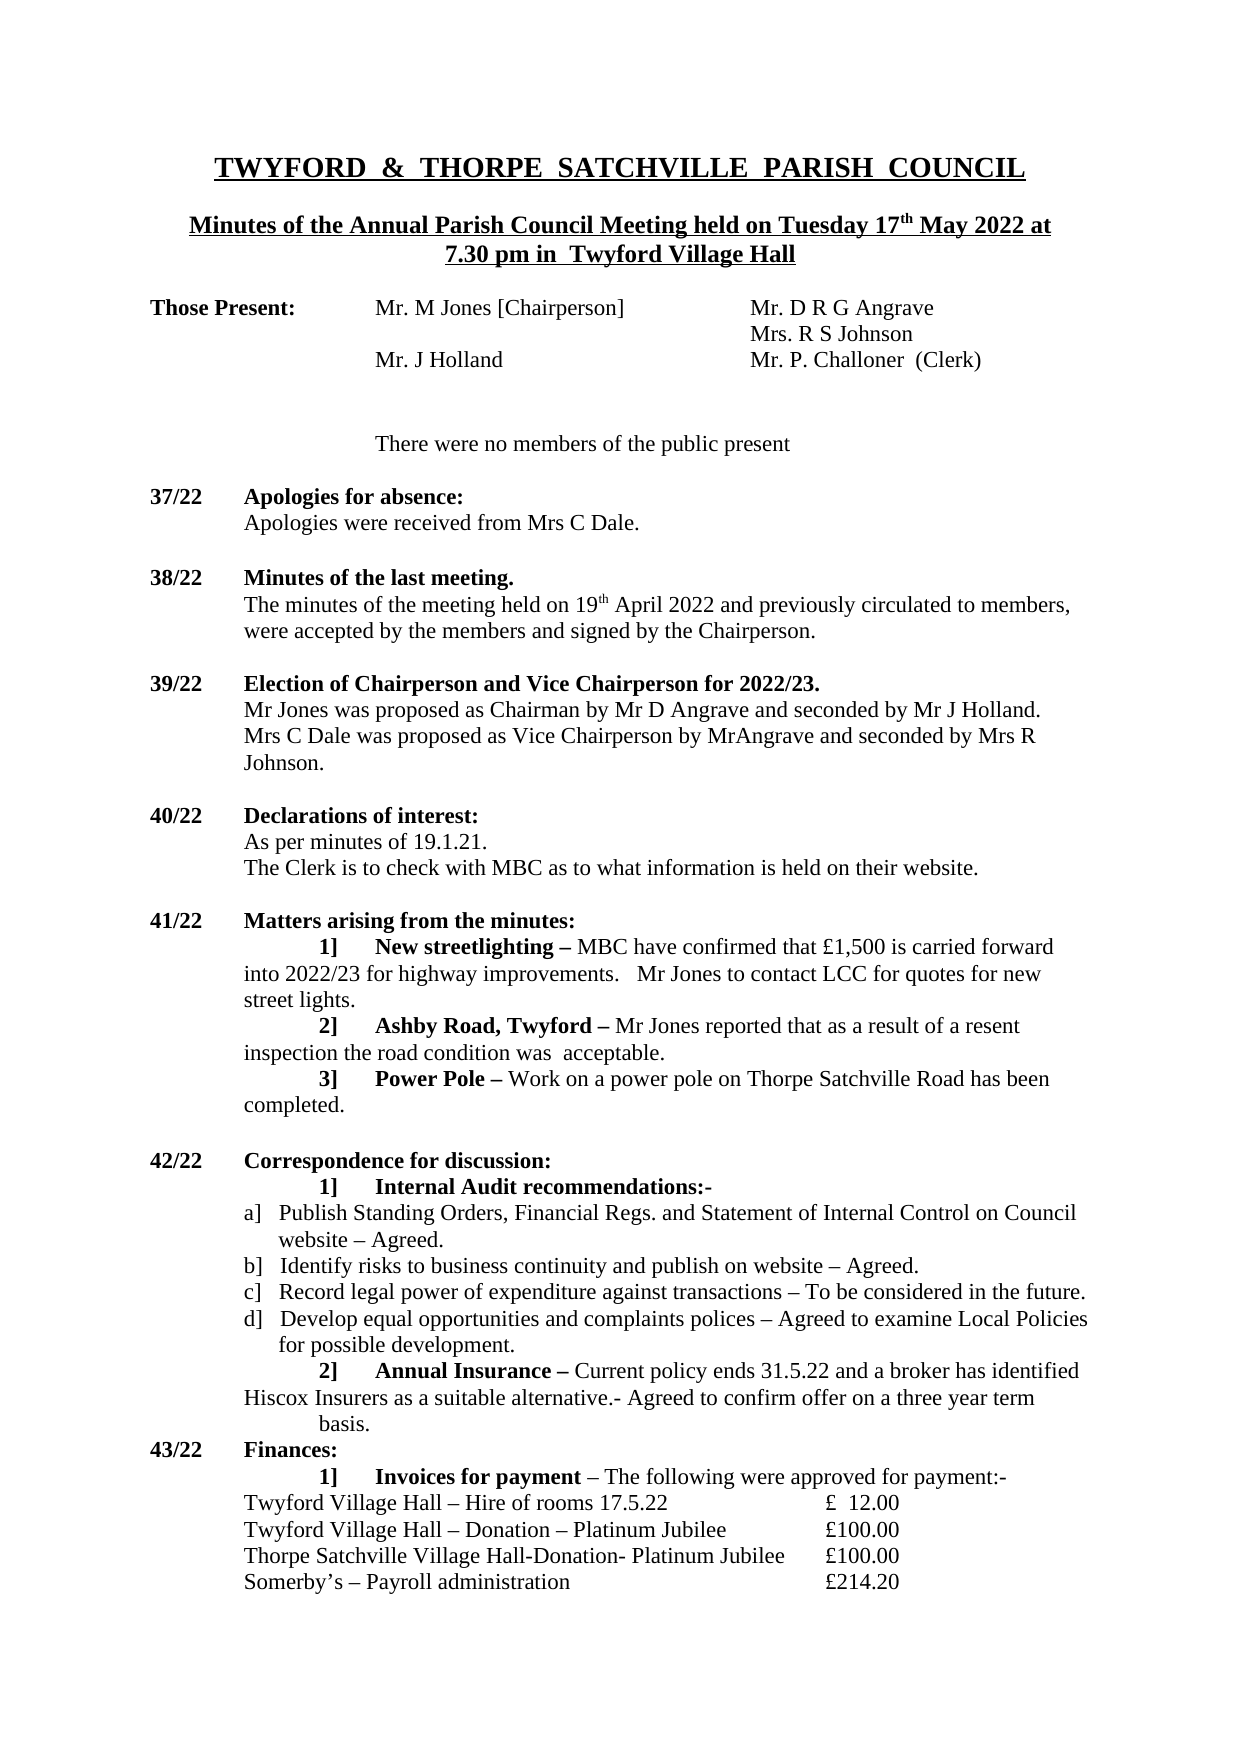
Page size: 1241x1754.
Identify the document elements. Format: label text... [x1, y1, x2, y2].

text website – Agreed. [150, 1226, 1090, 1252]
title TWYFORD & THORPE SATCHVILLE PARISH COUNCIL [150, 150, 1090, 183]
text As per minutes of 19.1.21. [150, 828, 1090, 854]
text 3] Power Pole – Work on a power pole on Thorpe Satchville Road has been completed. [150, 1065, 1090, 1118]
text 37/22 Apologies for absence: [150, 483, 1090, 509]
text for possible development. [150, 1331, 1090, 1357]
text There were no members of the public present [150, 430, 1090, 457]
text Twyford Village Hall – Hire of rooms 17.5.22 £ 12.00 [150, 1489, 1090, 1516]
text b] Identify risks to business continuity and publish on website – Agreed. [150, 1252, 1090, 1278]
text 1] Invoices for payment – The following were approved for payment:- [150, 1463, 1090, 1489]
text Twyford Village Hall – Donation – Platinum Jubilee £100.00 [150, 1516, 1090, 1542]
subtitle Minutes of the Annual Parish Council Meeting held on Tuesday 17th May 2022 at 7.30 pm in Twyford Village Hall [150, 210, 1090, 267]
text 40/22 Declarations of interest: [150, 802, 1090, 828]
text a] Publish Standing Orders, Financial Regs. and Statement of Internal Control on Council [150, 1199, 1090, 1226]
text 2] Annual Insurance – Current policy ends 31.5.22 and a broker has identified [150, 1357, 1090, 1384]
text 38/22 Minutes of the last meeting. [150, 564, 1090, 591]
text Mr. J Holland Mr. P. Challoner (Clerk) [150, 346, 1090, 373]
text Somerby’s – Payroll administration £214.20 [150, 1568, 1090, 1595]
text 42/22 Correspondence for discussion: [150, 1147, 1090, 1173]
text Apologies were received from Mrs C Dale. [150, 509, 1090, 536]
text Thorpe Satchville Village Hall-Donation- Platinum Jubilee £100.00 [150, 1542, 1090, 1568]
text 1] New streetlighting – MBC have confirmed that £1,500 is carried forward into 2022/23 for highway improvements. Mr Jones to contact LCC for quotes for new street lights. [150, 933, 1090, 1012]
text 39/22 Election of Chairperson and Vice Chairperson for 2022/23. [150, 670, 1090, 696]
text Mrs C Dale was proposed as Vice Chairperson by MrAngrave and seconded by Mrs R Johnson. [150, 723, 1090, 775]
text 41/22 Matters arising from the minutes: [150, 907, 1090, 933]
text d] Develop equal opportunities and complaints polices – Agreed to examine Local Policies [150, 1305, 1090, 1331]
text 1] Internal Audit recommendations:- [150, 1173, 1090, 1199]
text Hiscox Insurers as a suitable alternative.- Agreed to confirm offer on a three year term basis. [150, 1384, 1090, 1437]
text 43/22 Finances: [150, 1437, 1090, 1463]
text c] Record legal power of expenditure against transactions – To be considered in the future. [150, 1278, 1090, 1305]
text Mrs. R S Johnson [150, 320, 1090, 346]
text Those Present: Mr. M Jones [Chairperson] Mr. D R G Angrave [150, 294, 1090, 320]
text 2] Ashby Road, Twyford – Mr Jones reported that as a result of a resent inspection the road condition was acceptable. [150, 1012, 1090, 1065]
text The Clerk is to check with MBC as to what information is held on their website. [150, 854, 1090, 881]
text The minutes of the meeting held on 19th April 2022 and previously circulated to members, were accepted by the members and signed by the Chairperson. [150, 591, 1090, 643]
text Mr Jones was proposed as Chairman by Mr D Angrave and seconded by Mr J Holland. [150, 696, 1090, 723]
